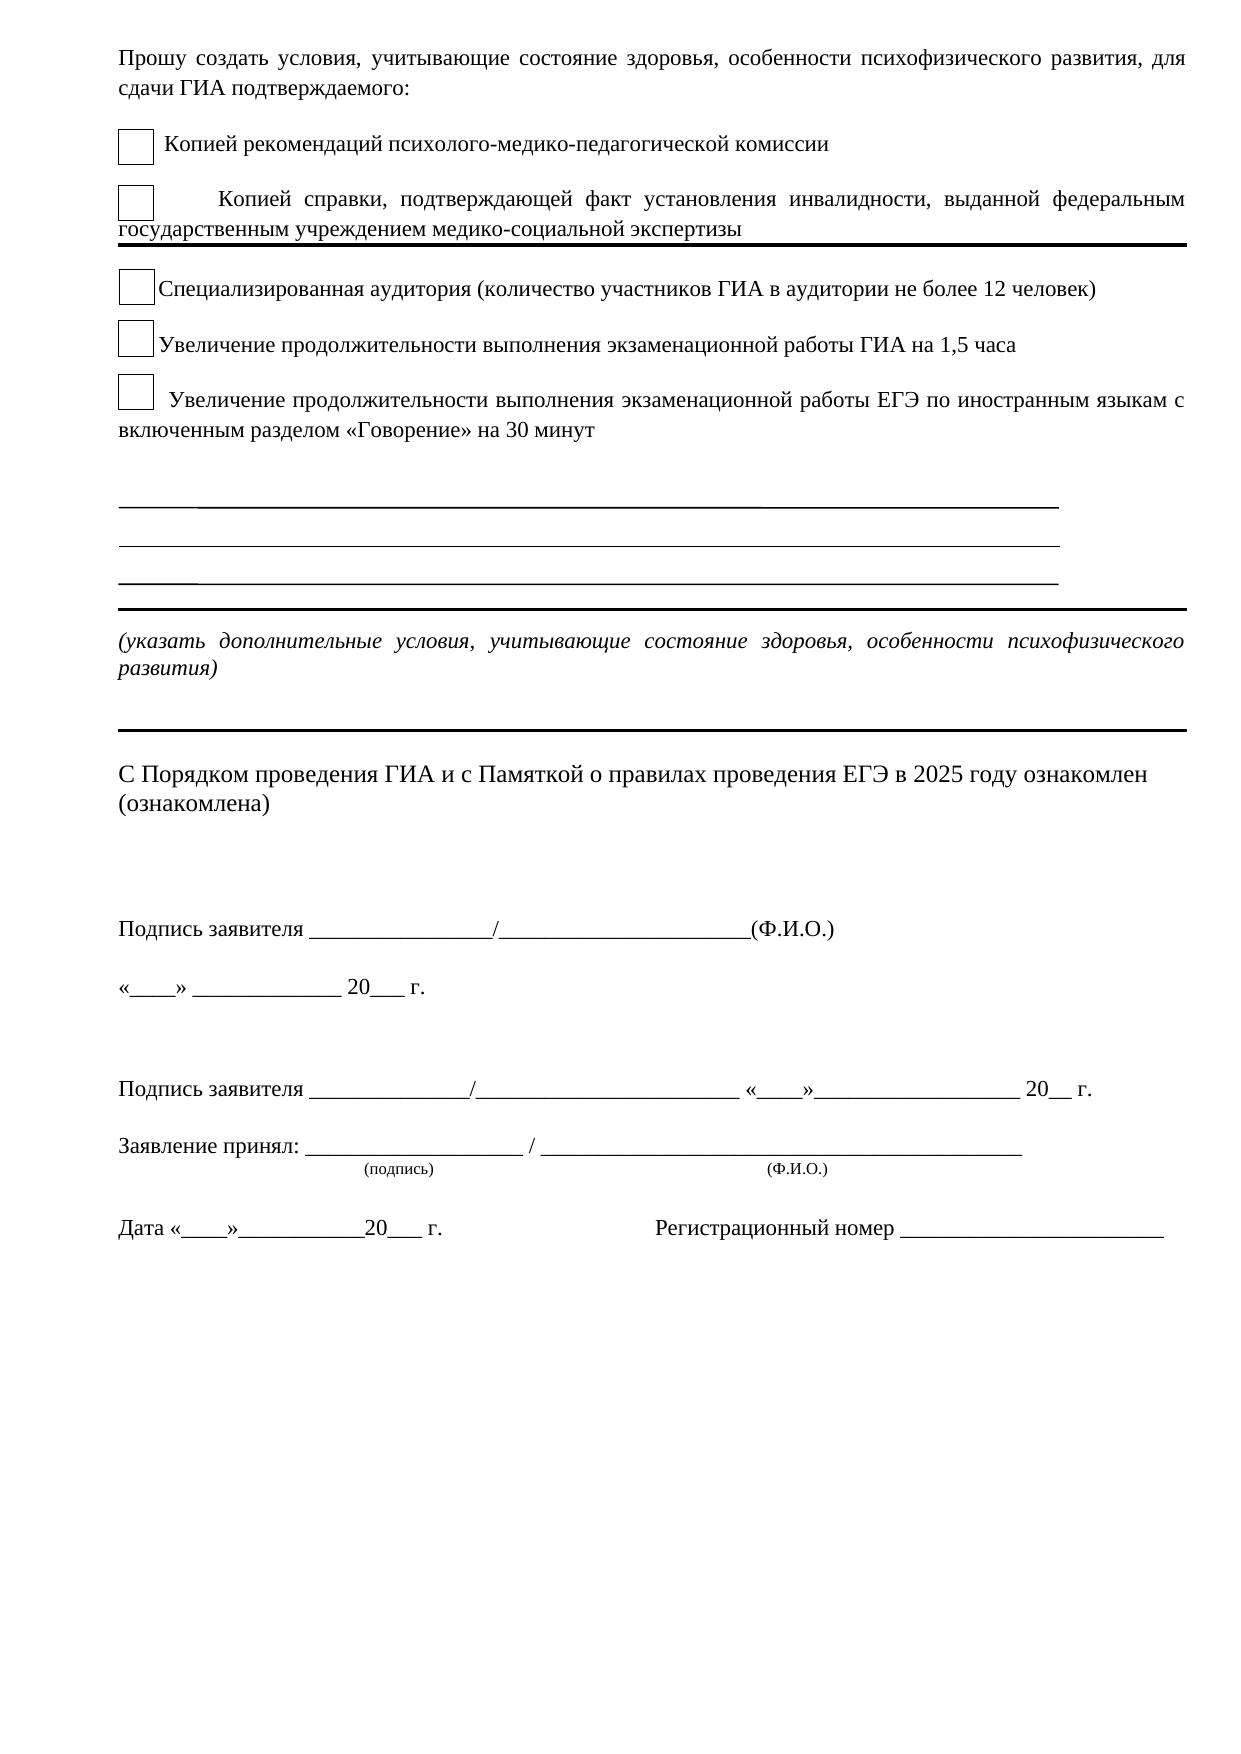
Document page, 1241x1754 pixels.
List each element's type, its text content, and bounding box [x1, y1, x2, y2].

text (подпись) (Ф.И.О.) [118, 1159, 1185, 1178]
text Копией справки, подтверждающей факт установления инвалидности, выданной федеральным государственным учреждением медико-социальной экспертизы [118, 185, 1187, 243]
text (указать дополнительные условия, учитывающие состояние здоровья, особенности психофизического развития) [118, 628, 1187, 680]
text Подпись заявителя ______________/_______________________ «____»__________________ 20__ г. [118, 1075, 1185, 1101]
text Увеличение продолжительности выполнения экзаменационной работы ГИА на 1,5 часа [118, 331, 1187, 357]
text Заявление принял: ___________________ / __________________________________________ [118, 1132, 1185, 1159]
text C Порядком проведения ГИА и с Памяткой о правилах проведения ЕГЭ в 2025 году ознакомлен (ознакомлена) [118, 759, 1187, 817]
text Увеличение продолжительности выполнения экзаменационной работы ЕГЭ по иностранным языкам с включенным разделом «Говорение» на 30 минут [118, 386, 1187, 442]
text Дата «____»___________20___ г. Регистрационный номер _______________________ [118, 1214, 1187, 1240]
text Копией рекомендаций психолого-медико-педагогической комиссии [118, 130, 1187, 156]
text Подпись заявителя ________________/______________________(Ф.И.О.) [118, 915, 1187, 941]
text Специализированная аудитория (количество участников ГИА в аудитории не более 12 человек) [118, 276, 1187, 302]
text «____» _____________ 20___ г. [118, 966, 1187, 1002]
text Прошу создать условия, учитывающие состояние здоровья, особенности психофизического развития, для сдачи ГИА подтверждаемого: [118, 44, 1187, 101]
